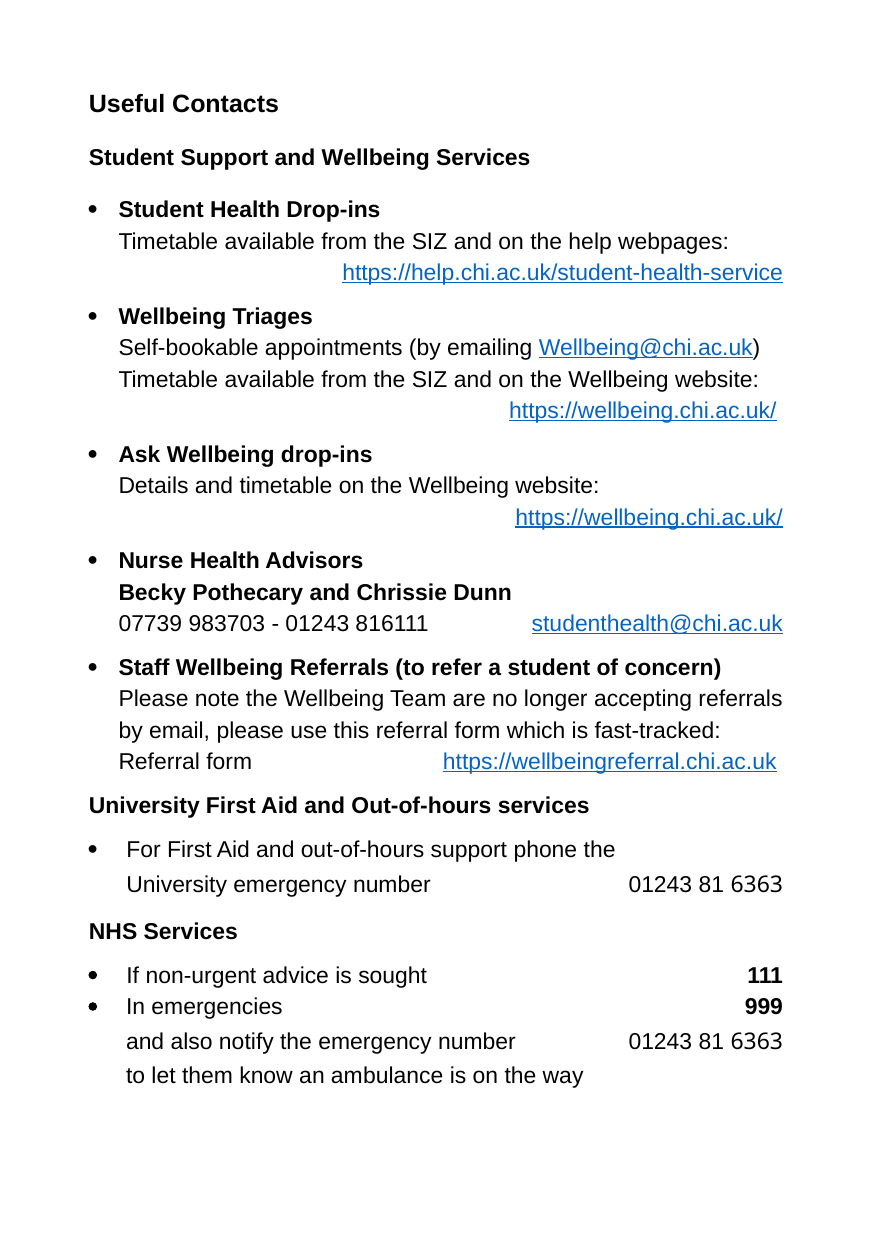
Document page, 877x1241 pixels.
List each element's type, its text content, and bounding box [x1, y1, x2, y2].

list If non-urgent advice is sought 111 [89, 962, 788, 988]
list Nurse Health Advisors Becky Pothecary and Chrissie Dunn 07739 983703 - 01243 816111 studenthealth@chi.ac.uk [89, 547, 788, 637]
list In emergencies 999 and also notify the emergency number 01243 81 6363 to let them know an ambulance is on the way [89, 993, 788, 1088]
list Ask Wellbeing drop-ins Details and timetable on the Wellbeing website: https://wellbeing.chi.ac.uk/ [89, 441, 788, 530]
list Wellbeing Triages Self-bookable appointments (by emailing Wellbeing@chi.ac.uk) Timetable available from the SIZ and on the Wellbeing website: https://wellbeing.chi.ac.uk/ [89, 303, 788, 423]
subtitle Student Support and Wellbeing Services [89, 144, 788, 170]
text University First Aid and Out-of-hours services [89, 792, 788, 818]
list For First Aid and out-of-hours support phone the University emergency number 01243 81 6363 [89, 836, 788, 899]
text Useful Contacts [89, 89, 788, 117]
list Staff Wellbeing Referrals (to refer a student of concern) Please note the Wellbeing Team are no longer accepting referrals by email, please use this referral form which is fast-tracked: Referral form https://wellbeingreferral.chi.ac.uk [89, 654, 788, 774]
list Student Health Drop-ins Timetable available from the SIZ and on the help webpages: https://help.chi.ac.uk/student-health-service [89, 196, 788, 286]
text NHS Services [89, 918, 788, 944]
